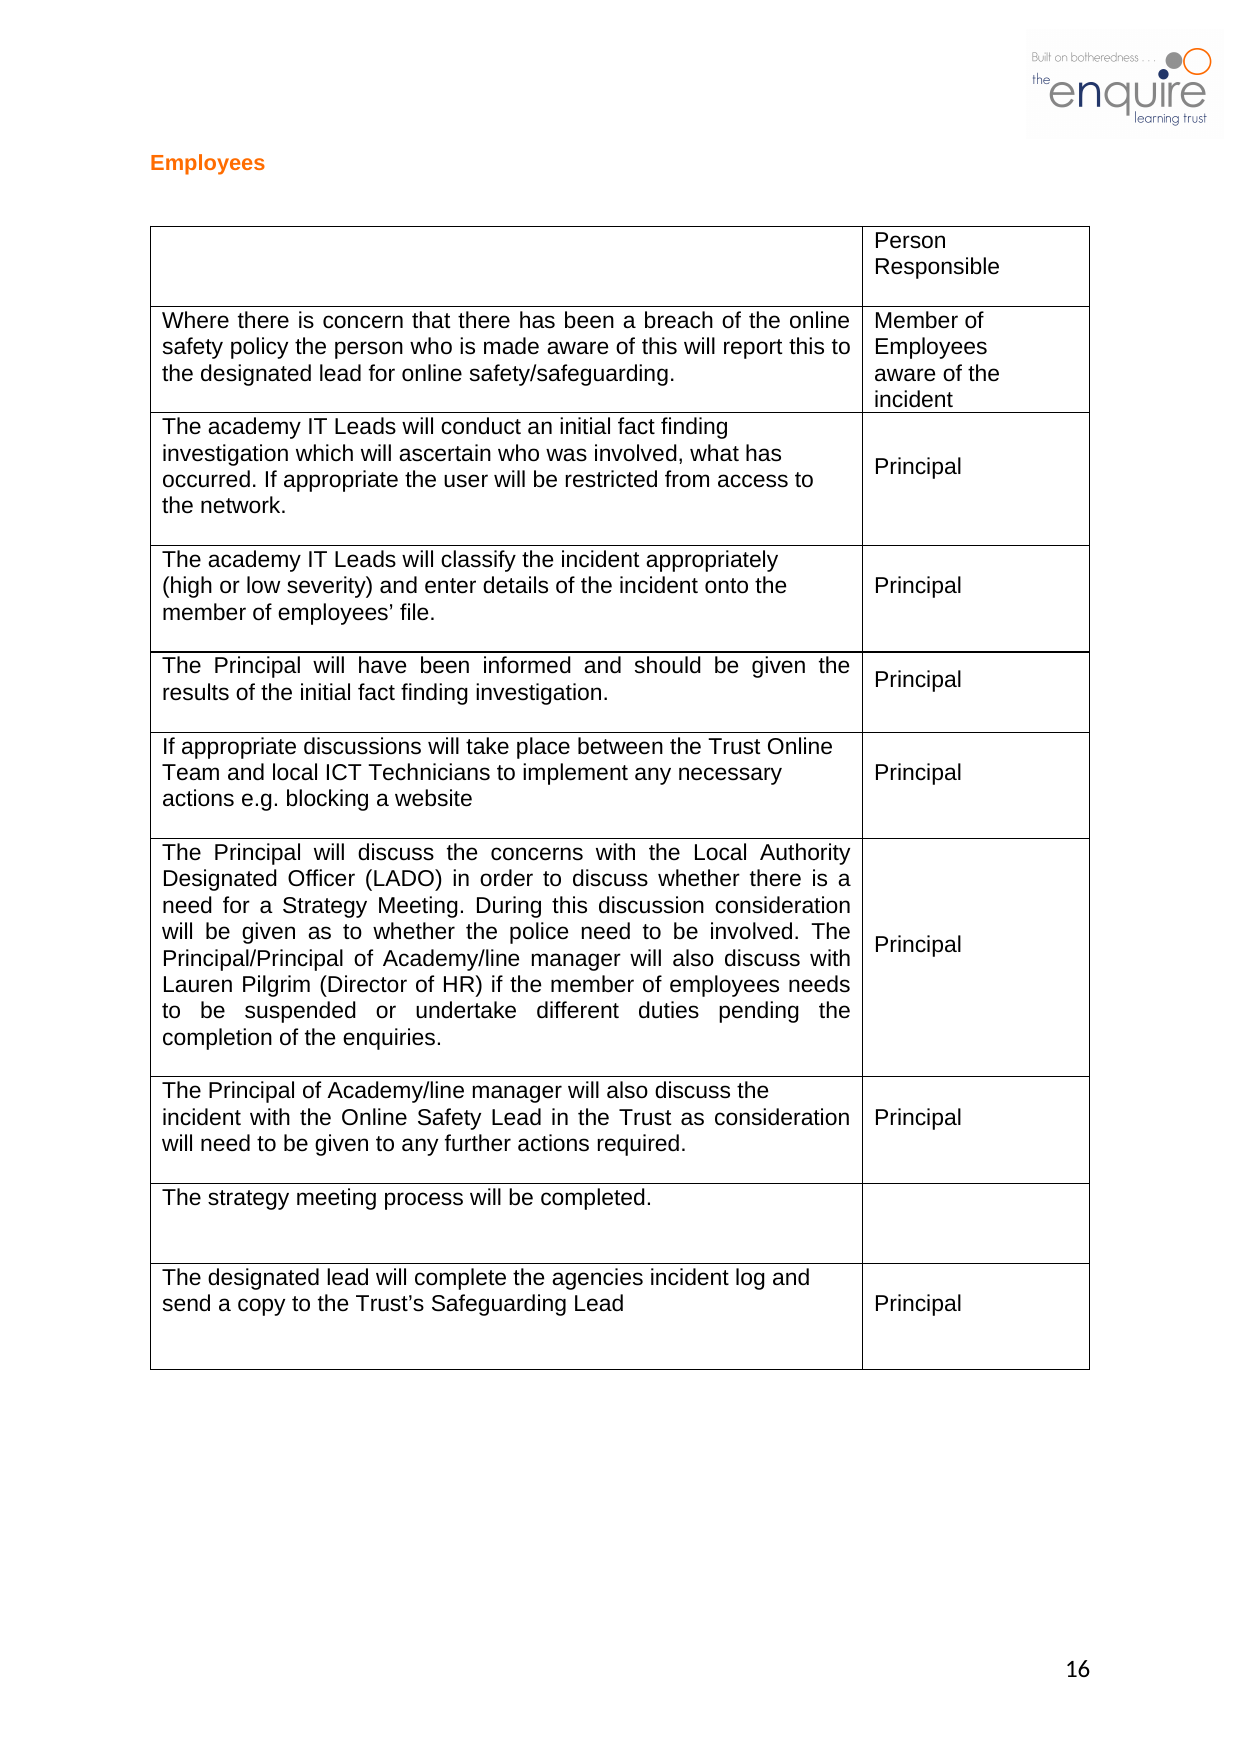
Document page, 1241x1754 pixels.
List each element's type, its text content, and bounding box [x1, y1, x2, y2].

table_cell Where there is concern that there has been a breach of the online safety policy the person who is made aware of this will report this to the designated lead for online safety/safeguarding. [151, 307, 862, 412]
table_cell The Principal of Academy/line manager will also discuss the incident with the Online Safety Lead in the Trust as consideration will need to be given to any further actions required. [151, 1077, 862, 1183]
table_cell Principal [863, 1264, 1089, 1369]
table_cell Member of Employees aware of the incident [863, 307, 1089, 412]
table_cell The Principal will discuss the concerns with the Local Authority Designated Officer (LADO) in order to discuss whether there is a need for a Strategy Meeting. During this discussion consideration will be given as to whether the police need to be involved. The Principal/Principal of Academy/line manager will also discuss with Lauren Pilgrim (Director of HR) if the member of employees needs to be suspended or undertake different duties pending the completion of the enquiries. [151, 839, 862, 1076]
table_header [151, 227, 862, 306]
table_cell Principal [863, 653, 1089, 732]
table_cell The Principal will have been informed and should be given the results of the initial fact finding investigation. [151, 653, 862, 732]
table_cell Principal [863, 546, 1089, 651]
table_cell Principal [863, 733, 1089, 838]
table_cell Principal [863, 413, 1089, 545]
picture [1026, 29, 1224, 139]
table_cell Principal [863, 839, 1089, 1076]
table_cell Principal [863, 1077, 1089, 1183]
table_cell [863, 1184, 1089, 1263]
table_cell The strategy meeting process will be completed. [151, 1184, 862, 1263]
table_cell If appropriate discussions will take place between the Trust Online Team and local ICT Technicians to implement any necessary actions e.g. blocking a website [151, 733, 862, 838]
table_cell The designated lead will complete the agencies incident log and send a copy to the Trust’s Safeguarding Lead [151, 1264, 862, 1369]
table_cell The academy IT Leads will conduct an initial fact finding investigation which will ascertain who was involved, what has occurred. If appropriate the user will be restricted from access to the network. [151, 413, 862, 545]
table_cell The academy IT Leads will classify the incident appropriately (high or low severity) and enter details of the incident onto the member of employees’ file. [151, 546, 862, 651]
text Employees [150, 150, 1090, 175]
table_header Person Responsible [863, 227, 1089, 306]
